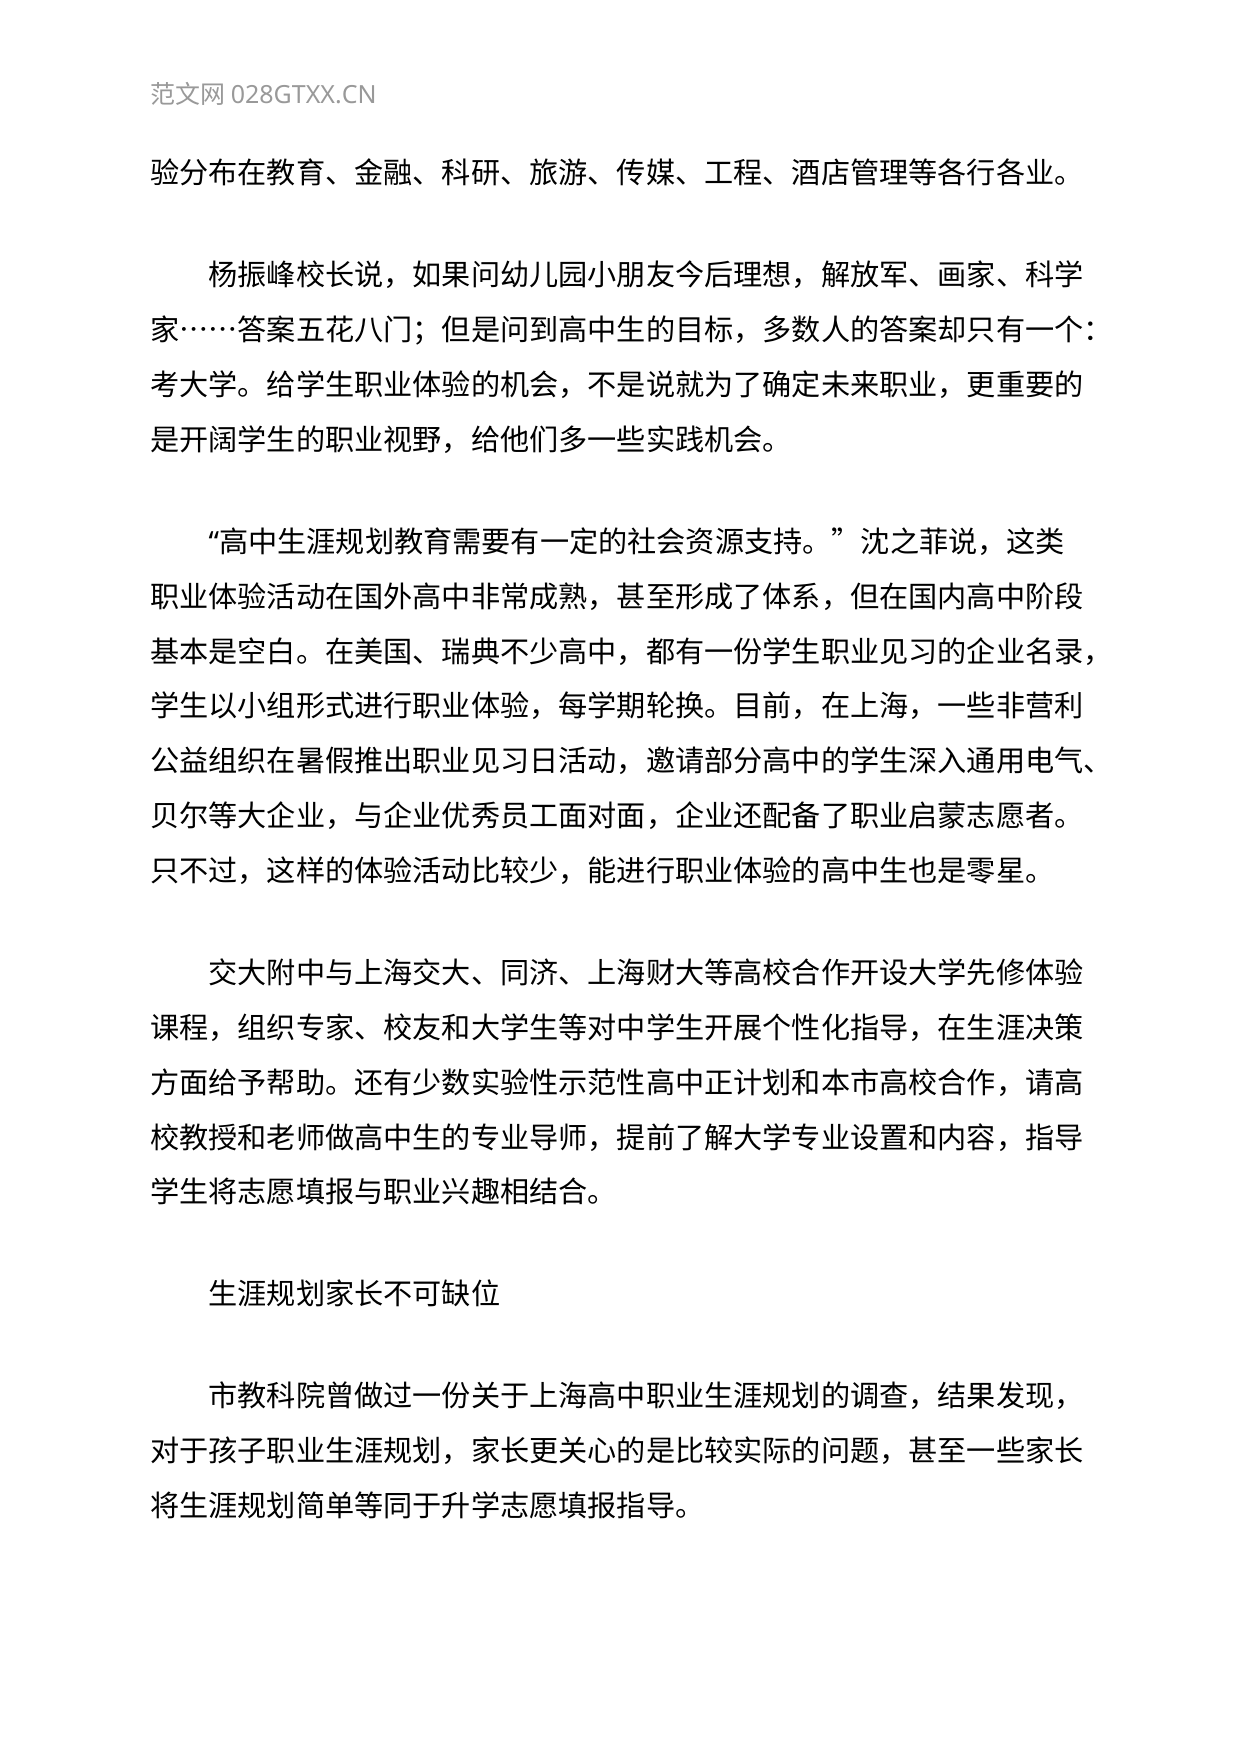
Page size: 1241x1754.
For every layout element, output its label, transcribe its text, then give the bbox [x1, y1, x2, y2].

text “高中生涯规划教育需要有一定的社会资源支持。”沈之菲说，这类职业体验活动在国外高中非常成熟，甚至形成了体系，但在国内高中阶段基本是空白。在美国、瑞典不少高中，都有一份学生职业见习的企业名录，学生以小组形式进行职业体验，每学期轮换。目前，在上海，一些非营利公益组织在暑假推出职业见习日活动，邀请部分高中的学生深入通用电气、贝尔等大企业，与企业优秀员工面对面，企业还配备了职业启蒙志愿者。只不过，这样的体验活动比较少，能进行职业体验的高中生也是零星。 [150, 518, 1090, 890]
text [150, 150, 1090, 192]
text 生涯规划家长不可缺位 [150, 1271, 1090, 1313]
text 杨振峰校长说，如果问幼儿园小朋友今后理想，解放军、画家、科学家……答案五花八门；但是问到高中生的目标，多数人的答案却只有一个：考大学。给学生职业体验的机会，不是说就为了确定未来职业，更重要的是开阔学生的职业视野，给他们多一些实践机会。 [150, 252, 1090, 459]
text 交大附中与上海交大、同济、上海财大等高校合作开设大学先修体验课程，组织专家、校友和大学生等对中学生开展个性化指导，在生涯决策方面给予帮助。还有少数实验性示范性高中正计划和本市高校合作，请高校教授和老师做高中生的专业导师，提前了解大学专业设置和内容，指导学生将志愿填报与职业兴趣相结合。 [150, 949, 1090, 1211]
text 市教科院曾做过一份关于上海高中职业生涯规划的调查，结果发现，对于孩子职业生涯规划，家长更关心的是比较实际的问题，甚至一些家长将生涯规划简单等同于升学志愿填报指导。 [150, 1373, 1090, 1525]
